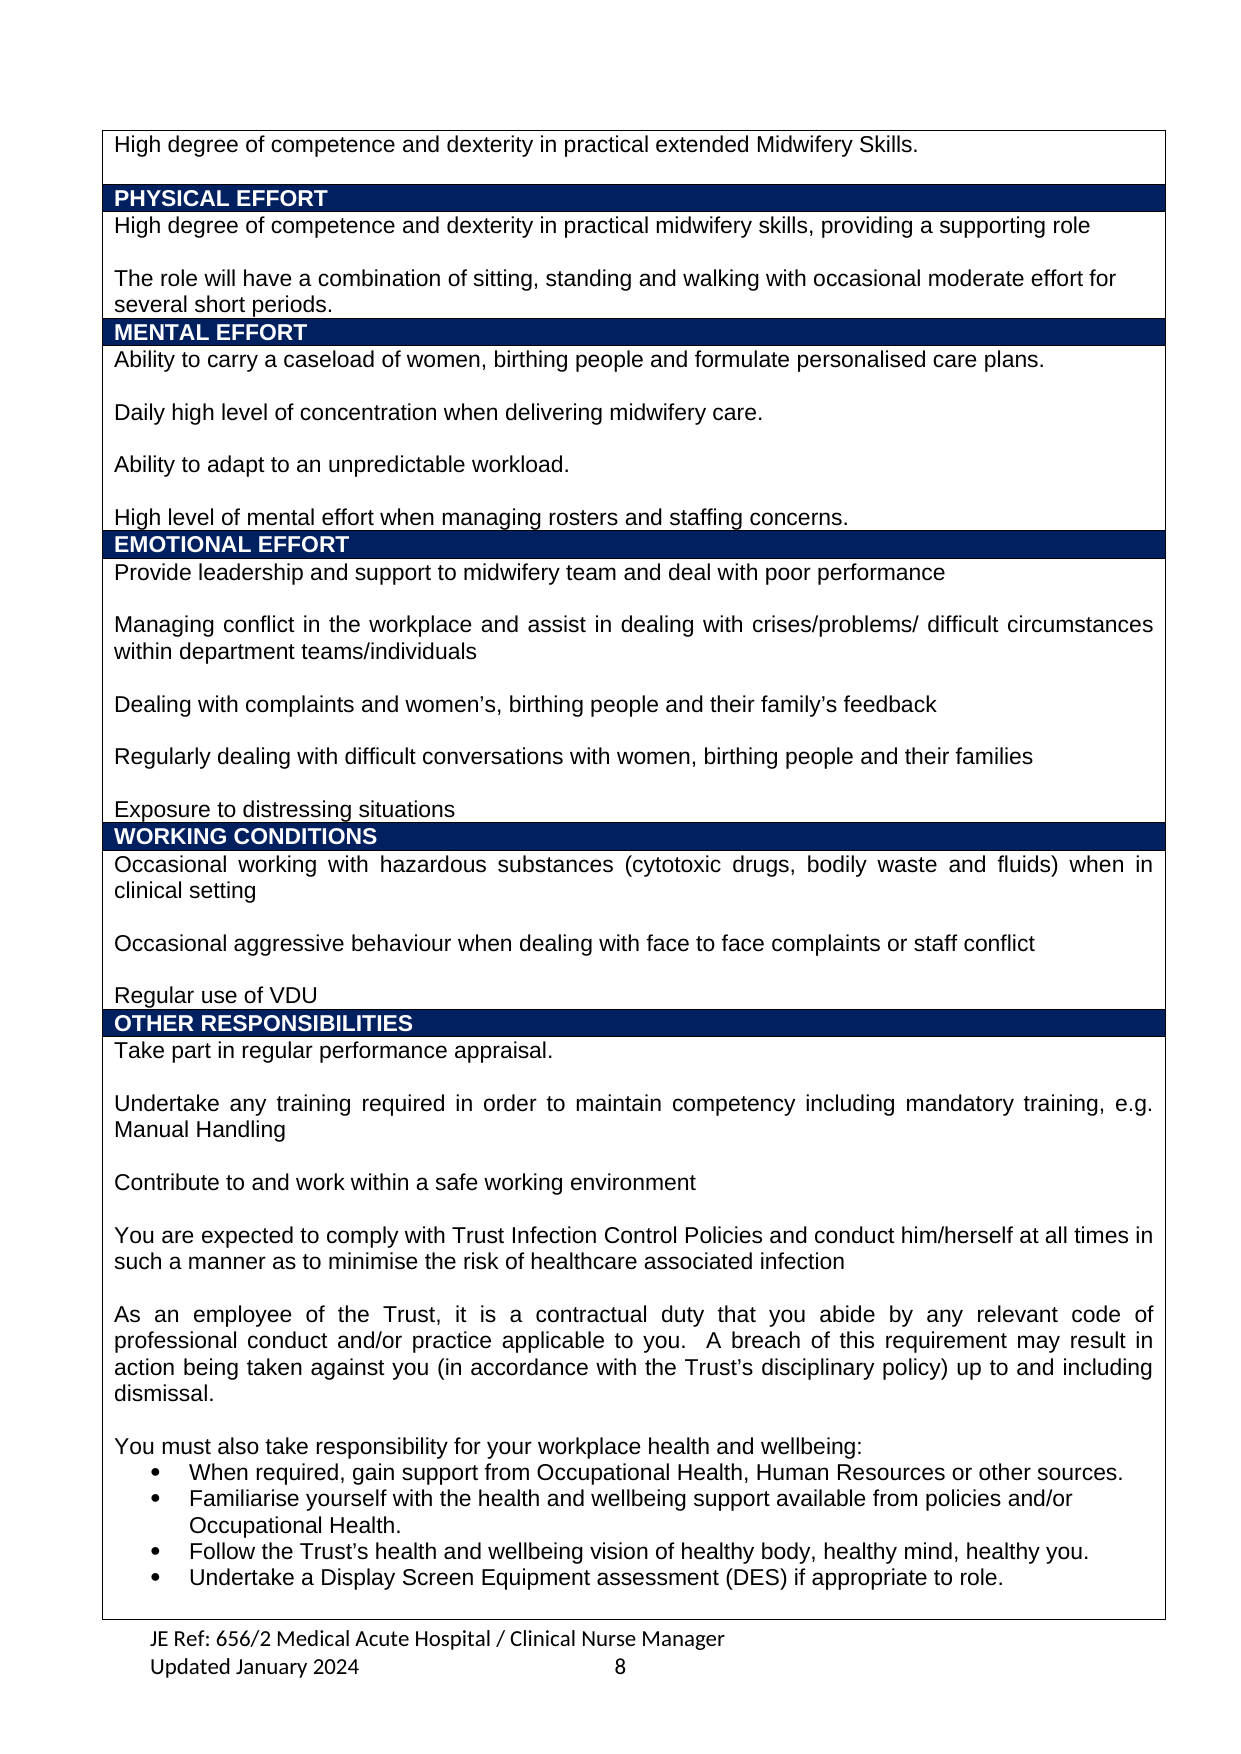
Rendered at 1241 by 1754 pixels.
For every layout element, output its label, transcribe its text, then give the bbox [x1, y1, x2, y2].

table_cell OTHER RESPONSIBILITIES [103, 1010, 1165, 1036]
table_cell PHYSICAL EFFORT [103, 185, 1165, 211]
table_cell Occasional working with hazardous substances (cytotoxic drugs, bodily waste and fluids) when in clinical setting Occasional aggressive behaviour when dealing with face to face complaints or staff conflict Regular use of VDU [103, 851, 1165, 1009]
table_cell Ability to carry a caseload of women, birthing people and formulate personalised care plans. Daily high level of concentration when delivering midwifery care. Ability to adapt to an unpredictable workload. High level of mental effort when managing rosters and staffing concerns. [103, 346, 1165, 530]
table_cell WORKING CONDITIONS [103, 823, 1165, 850]
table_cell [103, 1037, 1165, 1619]
table_cell EMOTIONAL EFFORT [103, 531, 1165, 558]
table_cell MENTAL EFFORT [103, 319, 1165, 345]
table_cell High degree of competence and dexterity in practical extended Midwifery Skills. [103, 131, 1165, 183]
table_cell High degree of competence and dexterity in practical midwifery skills, providing a supporting role The role will have a combination of sitting, standing and walking with occasional moderate effort for several short periods. [103, 212, 1165, 317]
table_cell Provide leadership and support to midwifery team and deal with poor performance Managing conflict in the workplace and assist in dealing with crises/problems/ difficult circumstances within department teams/individuals Dealing with complaints and women’s, birthing people and their family’s feedback Regularly dealing with difficult conversations with women, birthing people and their families Exposure to distressing situations [103, 559, 1165, 822]
